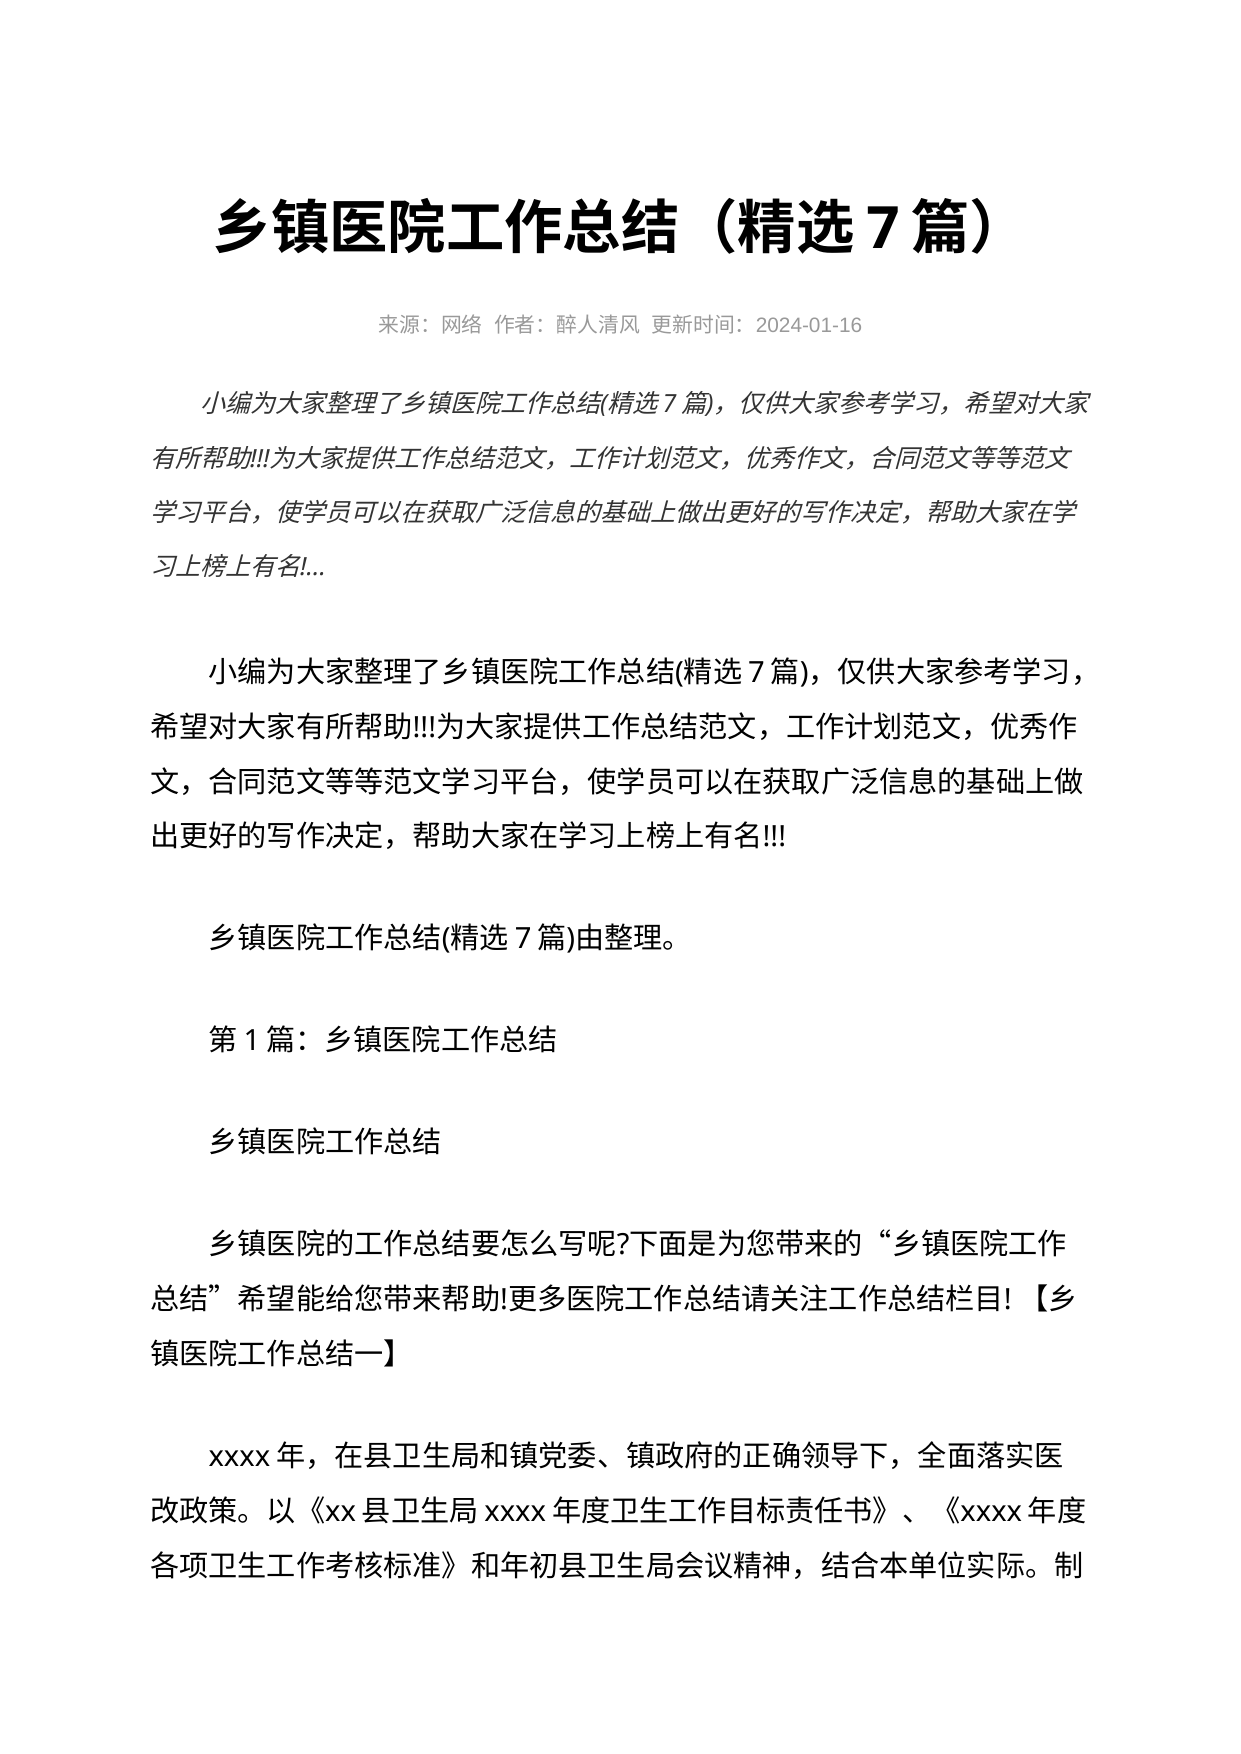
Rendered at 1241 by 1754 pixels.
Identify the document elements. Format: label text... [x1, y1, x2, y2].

text 乡镇医院的工作总结要怎么写呢?下面是为您带来的“乡镇医院工作总结”希望能给您带来帮助!更多医院工作总结请关注工作总结栏目! 【乡镇医院工作总结一】 [150, 1221, 1090, 1373]
text 来源：网络 作者：醉人清风 更新时间：2024-01-16 [150, 313, 1090, 337]
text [150, 1432, 1090, 1585]
text 小编为大家整理了乡镇医院工作总结(精选7篇)，仅供大家参考学习，希望对大家有所帮助!!!为大家提供工作总结范文，工作计划范文，优秀作文，合同范文等等范文学习平台，使学员可以在获取广泛信息的基础上做出更好的写作决定，帮助大家在学习上榜上有名!!! [150, 648, 1090, 855]
subtitle 乡镇医院工作总结（精选7篇） [150, 181, 1090, 266]
text 乡镇医院工作总结 [150, 1119, 1090, 1161]
text 第1篇：乡镇医院工作总结 [150, 1017, 1090, 1059]
text 乡镇医院工作总结(精选7篇)由整理。 [150, 915, 1090, 957]
text 小编为大家整理了乡镇医院工作总结(精选7篇)，仅供大家参考学习，希望对大家有所帮助!!!为大家提供工作总结范文，工作计划范文，优秀作文，合同范文等等范文学习平台，使学员可以在获取广泛信息的基础上做出更好的写作决定，帮助大家在学习上榜上有名!... [150, 384, 1090, 583]
